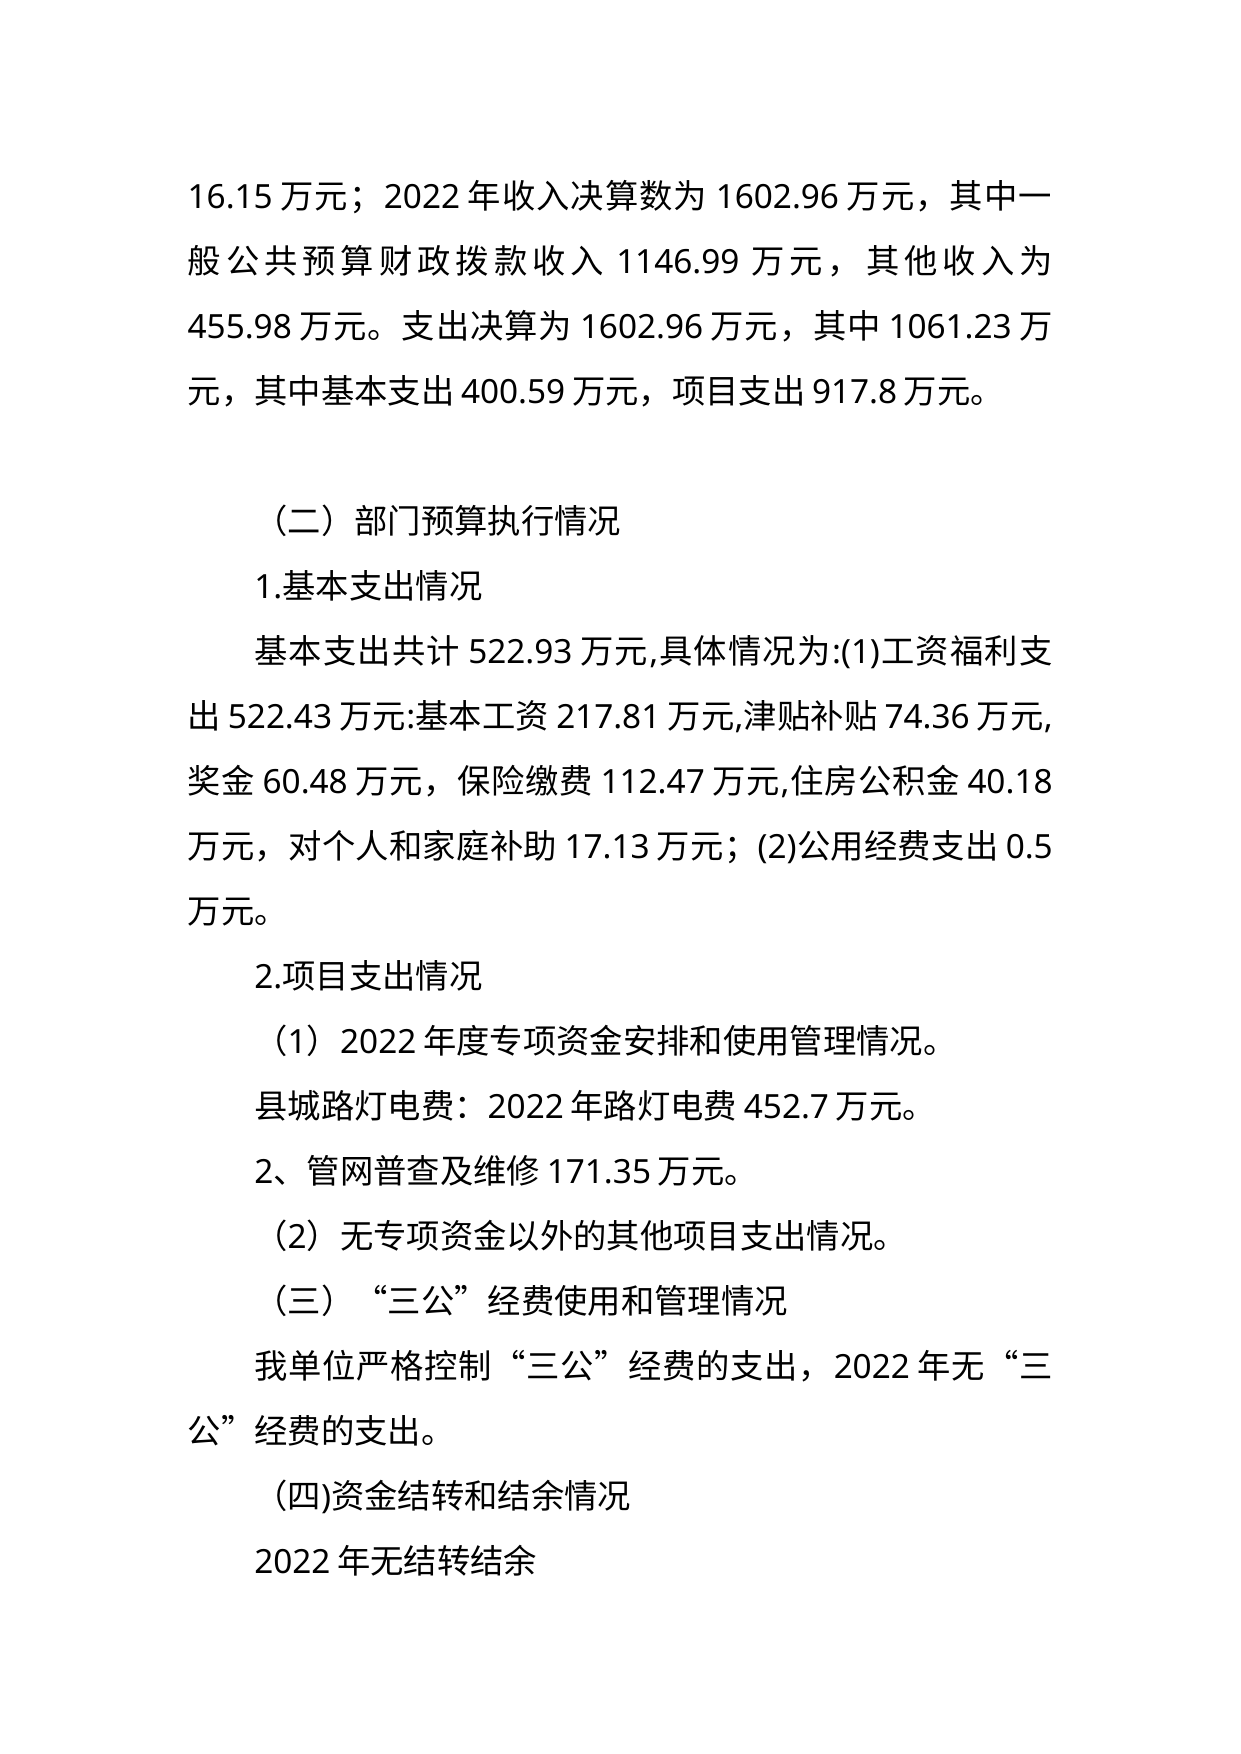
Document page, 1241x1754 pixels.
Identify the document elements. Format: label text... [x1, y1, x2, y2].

list 我单位严格控制“三公”经费的支出，2022年无“三公”经费的支出。 [187, 1332, 1053, 1462]
list 县城路灯电费：2022年路灯电费452.7万元。 [187, 1072, 1053, 1137]
list 基本支出共计522.93万元,具体情况为:(1)工资福利支出522.43万元:基本工资217.81万元,津贴补贴74.36万元,奖金60.48万元，保险缴费112.47万元,住房公积金40.18万元，对个人和家庭补助17.13万元；(2)公用经费支出0.5万元。 [187, 617, 1053, 942]
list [187, 162, 1053, 422]
list （三）“三公”经费使用和管理情况 [187, 1267, 1053, 1332]
list （1）2022年度专项资金安排和使用管理情况。 [187, 1007, 1053, 1072]
list 1.基本支出情况 [187, 552, 1053, 617]
list （2）无专项资金以外的其他项目支出情况。 [187, 1202, 1053, 1267]
list 2022年无结转结余 [187, 1527, 1053, 1592]
list （四)资金结转和结余情况 [187, 1462, 1053, 1527]
list （二）部门预算执行情况 [254, 487, 1053, 552]
list 2、管网普查及维修171.35万元。 [187, 1137, 1053, 1202]
list 2.项目支出情况 [187, 942, 1053, 1007]
